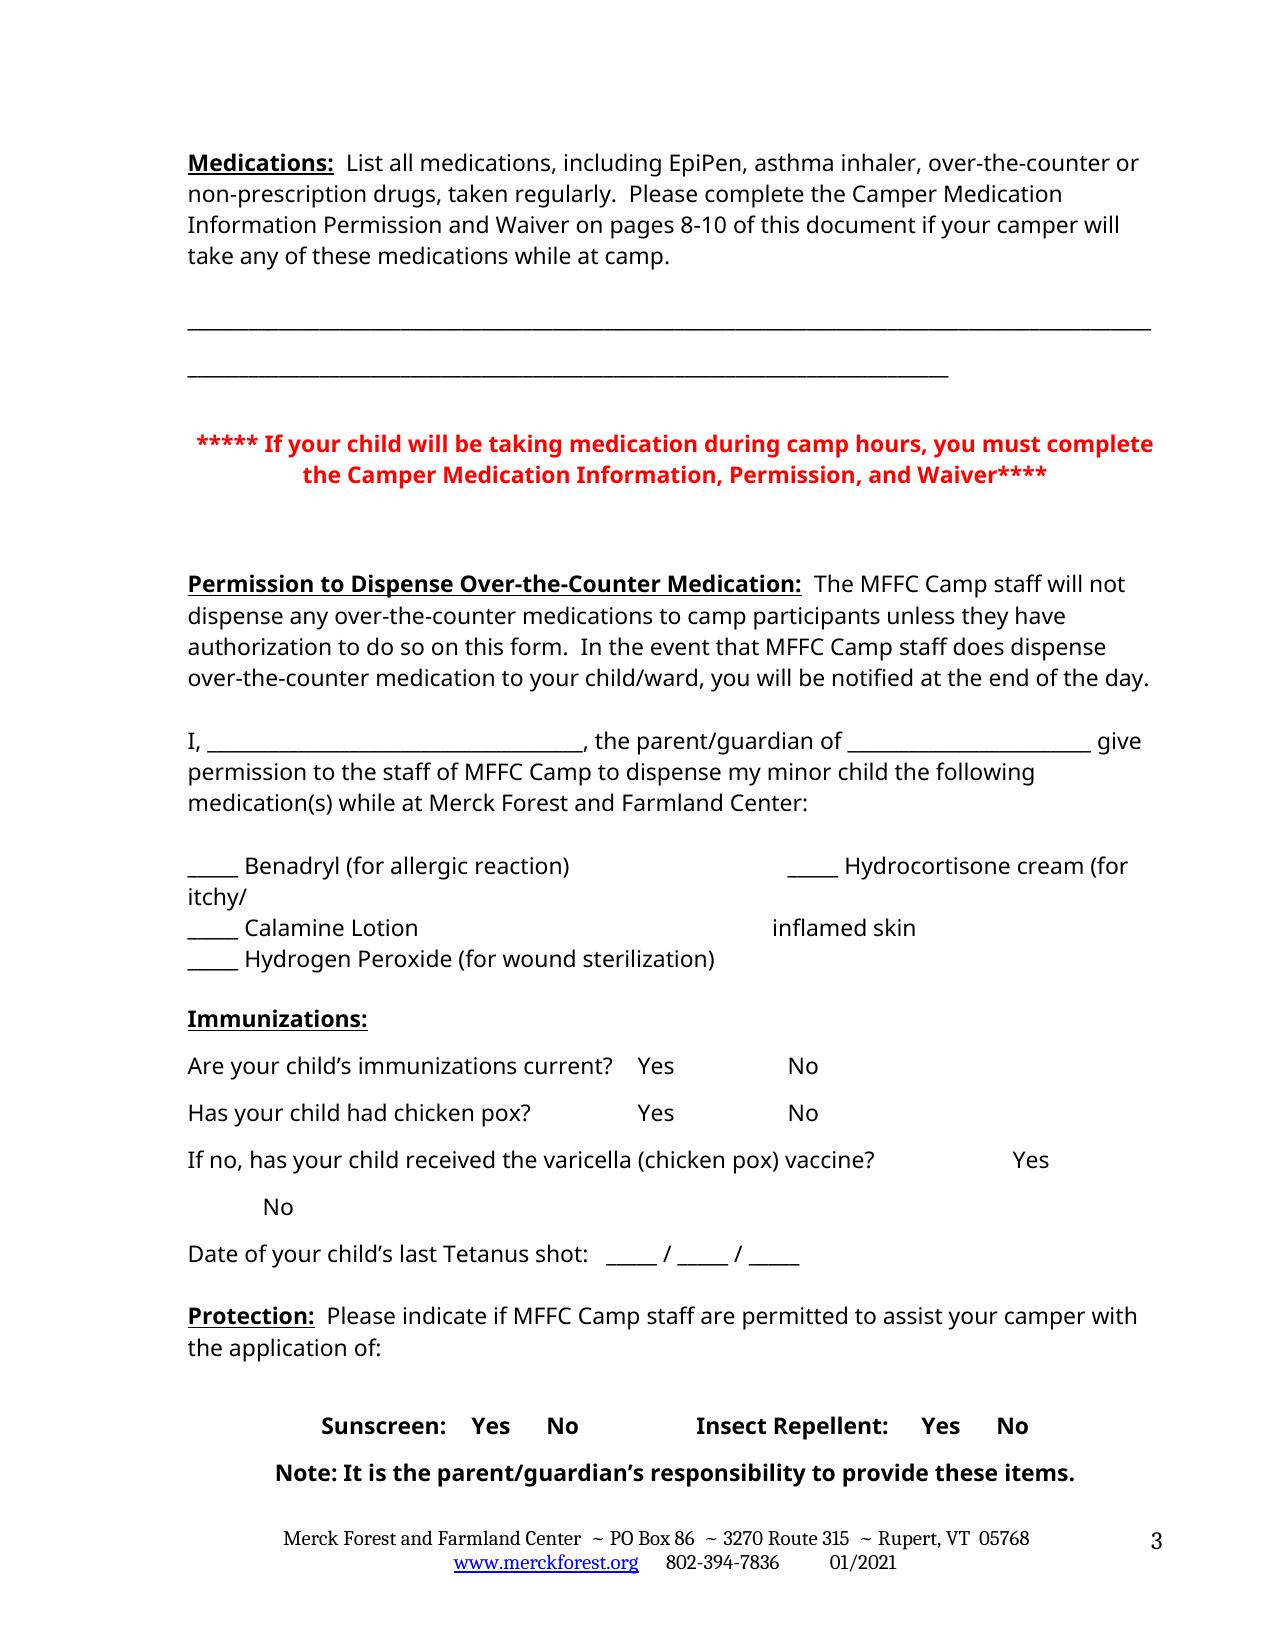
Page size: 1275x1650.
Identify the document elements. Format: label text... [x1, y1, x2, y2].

text If no, has your child received the varicella (chicken pox) vaccine? Yes No [187, 1144, 1162, 1222]
text ***** If your child will be taking medication during camp hours, you must complete the Camper Medication Information, Permission, and Waiver**** [187, 428, 1162, 490]
text I, _____________________________________, the parent/guardian of ________________________ give permission to the staff of MFFC Camp to dispense my minor child the following medication(s) while at Merck Forest and Farmland Center: [187, 724, 1162, 818]
text Protection: Please indicate if MFFC Camp staff are permitted to assist your camper with the application of: [187, 1300, 1162, 1363]
text _____ Hydrogen Peroxide (for wound sterilization) [187, 943, 1162, 974]
text Sunscreen: Yes No Insect Repellent: Yes No [187, 1409, 1162, 1441]
text Has your child had chicken pox? Yes No [187, 1097, 1162, 1128]
text Date of your child’s last Tetanus shot: _____ / _____ / _____ [187, 1238, 1162, 1269]
text _____ Benadryl (for allergic reaction) _____ Hydrocortisone cream (for itchy/ [187, 849, 1162, 912]
text Medications: List all medications, including EpiPen, asthma inhaler, over-the-counter or non-prescription drugs, taken regularly. Please complete the Camper Medication Information Permission and Waiver on pages 8-10 of this document if your camper will take any of these medications while at camp. [187, 146, 1162, 271]
text Permission to Dispense Over-the-Counter Medication: The MFFC Camp staff will not dispense any over-the-counter medications to camp participants unless they have authorization to do so on this form. In the event that MFFC Camp staff does dispense over-the-counter medication to your child/ward, you will be notified at the end of the day. [187, 568, 1162, 693]
text _____ Calamine Lotion inflamed skin [187, 912, 1162, 943]
text Note: It is the parent/guardian’s responsibility to provide these items. [187, 1456, 1162, 1488]
text Are your child’s immunizations current? Yes No [187, 1050, 1162, 1081]
text Immunizations: [187, 1003, 1162, 1034]
